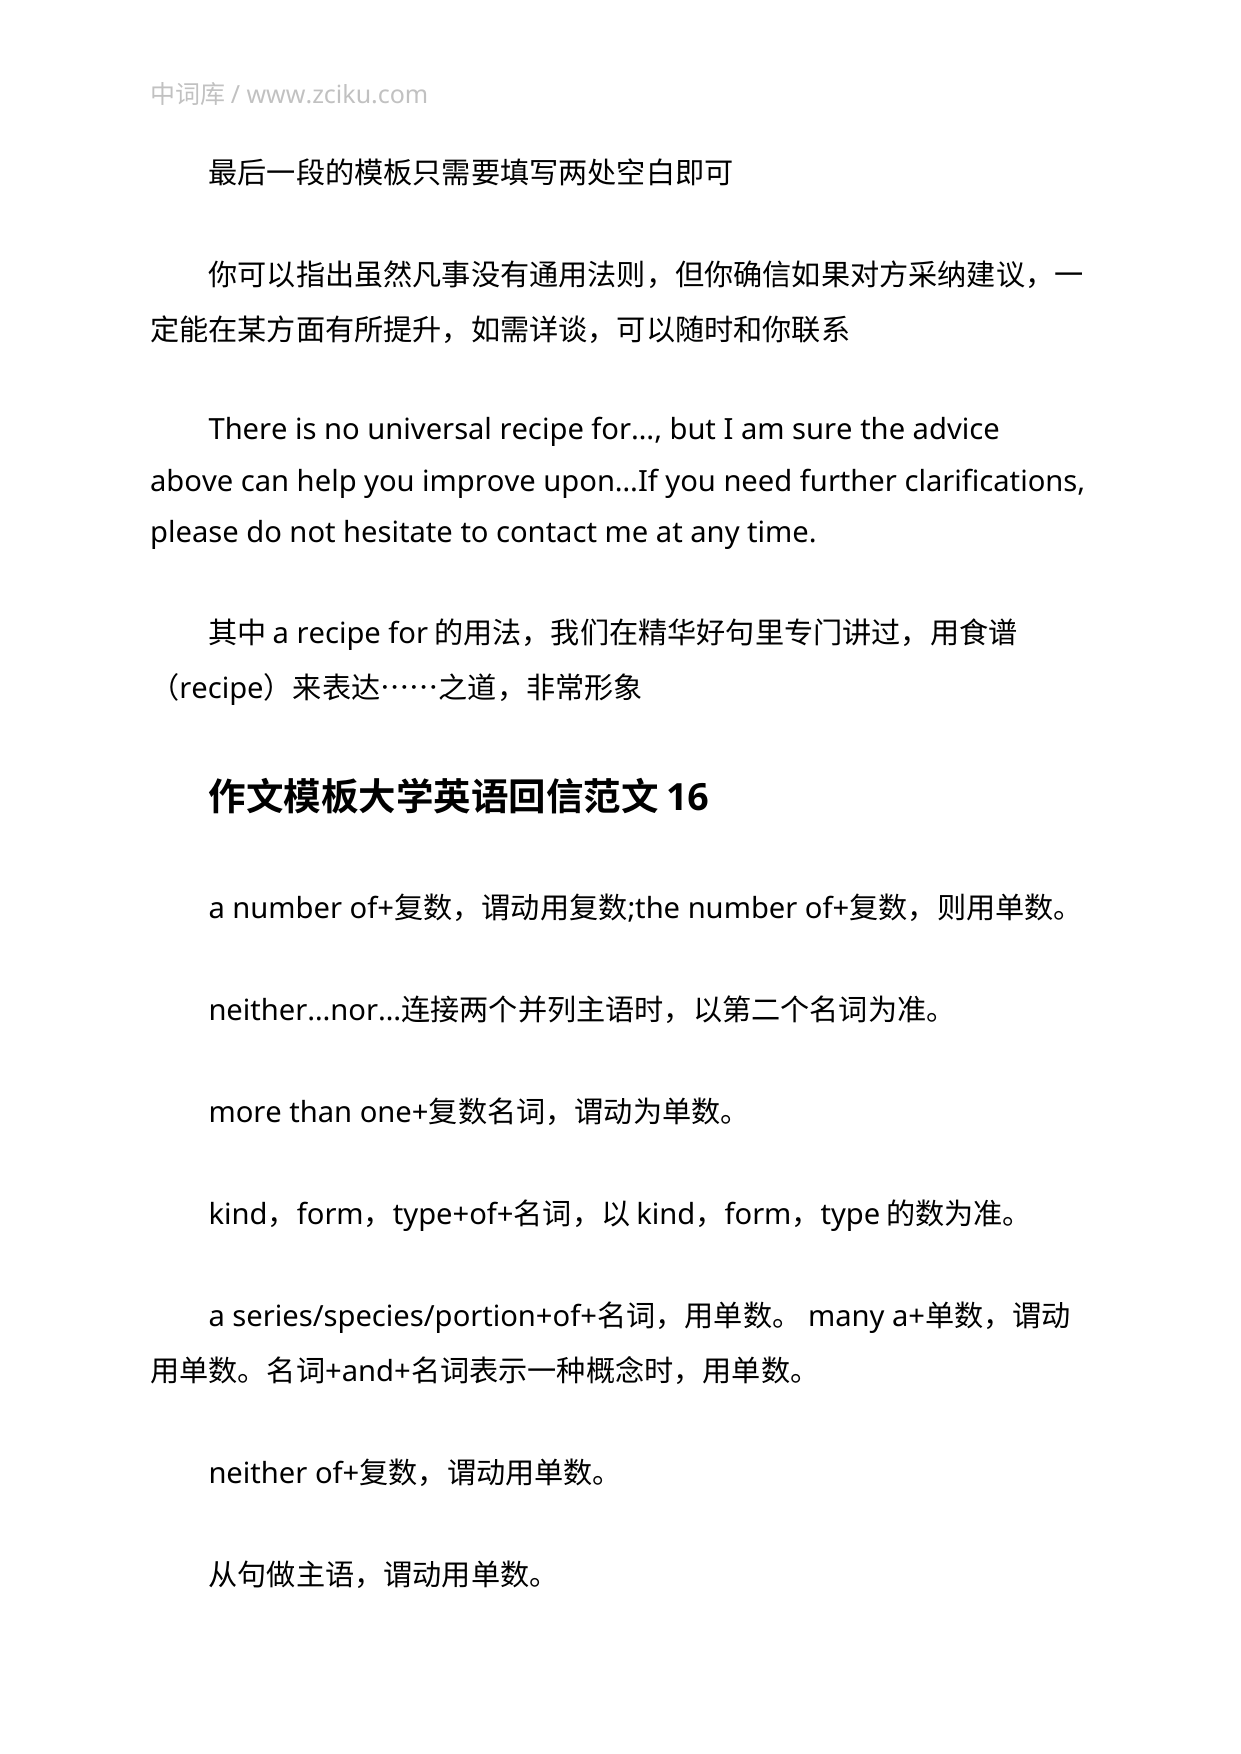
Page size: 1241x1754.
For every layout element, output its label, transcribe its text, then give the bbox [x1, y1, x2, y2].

text 你可以指出虽然凡事没有通用法则，但你确信如果对方采纳建议，一定能在某方面有所提升，如需详谈，可以随时和你联系 [150, 252, 1090, 349]
text 从句做主语，谓动用单数。 [150, 1551, 1090, 1594]
text 作文模板大学英语回信范文16 [150, 767, 1090, 821]
text more than one+复数名词，谓动为单数。 [150, 1088, 1090, 1131]
text neither of+复数，谓动用单数。 [150, 1449, 1090, 1492]
text There is no universal recipe for…, but I am sure the advice above can help you improve upon…If you need further clarifications, please do not hesitate to contact me at any time. [150, 408, 1090, 551]
text 最后一段的模板只需要填写两处空白即可 [150, 150, 1090, 192]
text a number of+复数，谓动用复数;the number of+复数，则用单数。 [150, 884, 1090, 927]
text a series/species/portion+of+名词，用单数。 many a+单数，谓动用单数。名词+and+名词表示一种概念时，用单数。 [150, 1292, 1090, 1390]
text kind，form，type+of+名词，以kind，form，type的数为准。 [150, 1191, 1090, 1233]
text neither…nor…连接两个并列主语时，以第二个名词为准。 [150, 987, 1090, 1029]
text 其中a recipe for的用法，我们在精华好句里专门讲过，用食谱（recipe）来表达……之道，非常形象 [150, 610, 1090, 707]
